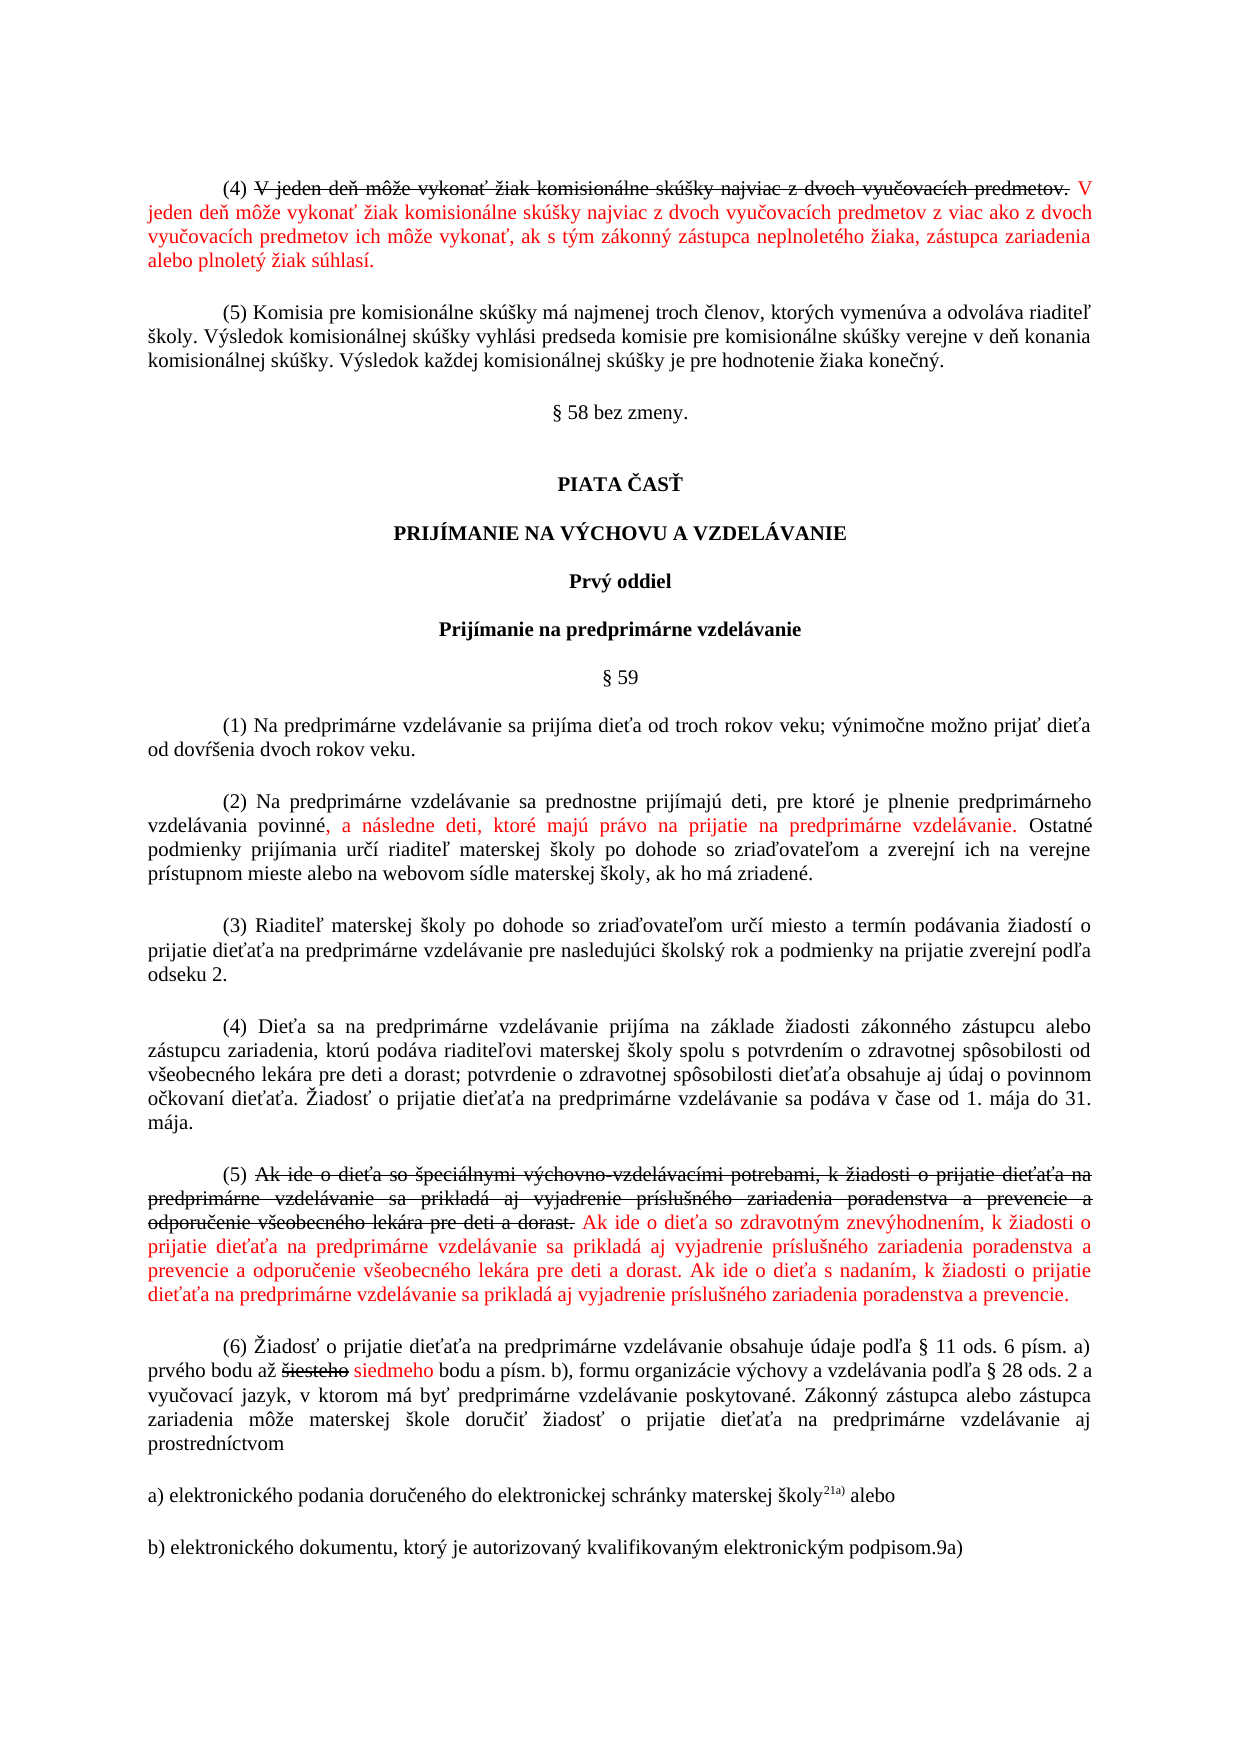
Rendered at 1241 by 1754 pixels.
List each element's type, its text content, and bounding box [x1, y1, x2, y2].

text PIATA ČASŤ [148, 472, 1092, 496]
text b) elektronického dokumentu, ktorý je autorizovaný kvalifikovaným elektronickým podpisom.9a) [148, 1535, 1092, 1559]
text (5) Komisia pre komisionálne skúšky má najmenej troch členov, ktorých vymenúva a odvoláva riaditeľ školy. Výsledok komisionálnej skúšky vyhlási predseda komisie pre komisionálne skúšky verejne v deň konania komisionálnej skúšky. Výsledok každej komisionálnej skúšky je pre hodnotenie žiaka konečný. [148, 300, 1092, 372]
text (3) Riaditeľ materskej školy po dohode so zriaďovateľom určí miesto a termín podávania žiadostí o prijatie dieťaťa na predprimárne vzdelávanie pre nasledujúci školský rok a podmienky na prijatie zverejní podľa odseku 2. [148, 913, 1092, 986]
text Prijímanie na predprimárne vzdelávanie [148, 617, 1092, 641]
text (5) Ak ide o dieťa so špeciálnymi výchovno-vzdelávacími potrebami, k žiadosti o prijatie dieťaťa na predprimárne vzdelávanie sa prikladá aj vyjadrenie príslušného zariadenia poradenstva a prevencie a odporučenie všeobecného lekára pre deti a dorast. Ak ide o dieťa so zdravotným znevýhodnením, k žiadosti o prijatie dieťaťa na predprimárne vzdelávanie sa prikladá aj vyjadrenie príslušného zariadenia poradenstva a prevencie a odporučenie všeobecného lekára pre deti a dorast. Ak ide o dieťa s nadaním, k žiadosti o prijatie dieťaťa na predprimárne vzdelávanie sa prikladá aj vyjadrenie príslušného zariadenia poradenstva a prevencie. [148, 1200, 1092, 1306]
text Prvý oddiel [148, 569, 1092, 593]
text (4) V jeden deň môže vykonať žiak komisionálne skúšky najviac z dvoch vyučovacích predmetov. V jeden deň môže vykonať žiak komisionálne skúšky najviac z dvoch vyučovacích predmetov z viac ako z dvoch vyučovacích predmetov ich môže vykonať, ak s tým zákonný zástupca neplnoletého žiaka, zástupca zariadenia alebo plnoletý žiak súhlasí. [148, 176, 1092, 272]
text § 58 bez zmeny. [148, 400, 1092, 424]
text (6) Žiadosť o prijatie dieťaťa na predprimárne vzdelávanie obsahuje údaje podľa § 11 ods. 6 písm. a) prvého bodu až šiesteho siedmeho bodu a písm. b), formu organizácie výchovy a vzdelávania podľa § 28 ods. 2 a vyučovací jazyk, v ktorom má byť predprimárne vzdelávanie poskytované. Zákonný zástupca alebo zástupca zariadenia môže materskej škole doručiť žiadosť o prijatie dieťaťa na predprimárne vzdelávanie aj prostredníctvom [148, 1334, 1092, 1455]
text (4) Dieťa sa na predprimárne vzdelávanie prijíma na základe žiadosti zákonného zástupcu alebo zástupcu zariadenia, ktorú podáva riaditeľovi materskej školy spolu s potvrdením o zdravotnej spôsobilosti od všeobecného lekára pre deti a dorast; potvrdenie o zdravotnej spôsobilosti dieťaťa obsahuje aj údaj o povinnom očkovaní dieťaťa. Žiadosť o prijatie dieťaťa na predprimárne vzdelávanie sa podáva v čase od 1. mája do 31. mája. [148, 1014, 1092, 1134]
text (2) Na predprimárne vzdelávanie sa prednostne prijímajú deti, pre ktoré je plnenie predprimárneho vzdelávania povinné, a následne deti, ktoré majú právo na prijatie na predprimárne vzdelávanie. Ostatné podmienky prijímania určí riaditeľ materskej školy po dohode so zriaďovateľom a zverejní ich na verejne prístupnom mieste alebo na webovom sídle materskej školy, ak ho má zriadené. [148, 789, 1092, 885]
text PRIJÍMANIE NA VÝCHOVU A VZDELÁVANIE [148, 521, 1092, 544]
text (1) Na predprimárne vzdelávanie sa prijíma dieťa od troch rokov veku; výnimočne možno prijať dieťa od dovŕšenia dvoch rokov veku. [148, 713, 1092, 761]
text a) elektronického podania doručeného do elektronickej schránky materskej školy21a) alebo [148, 1483, 1092, 1507]
text § 59 [148, 665, 1092, 689]
